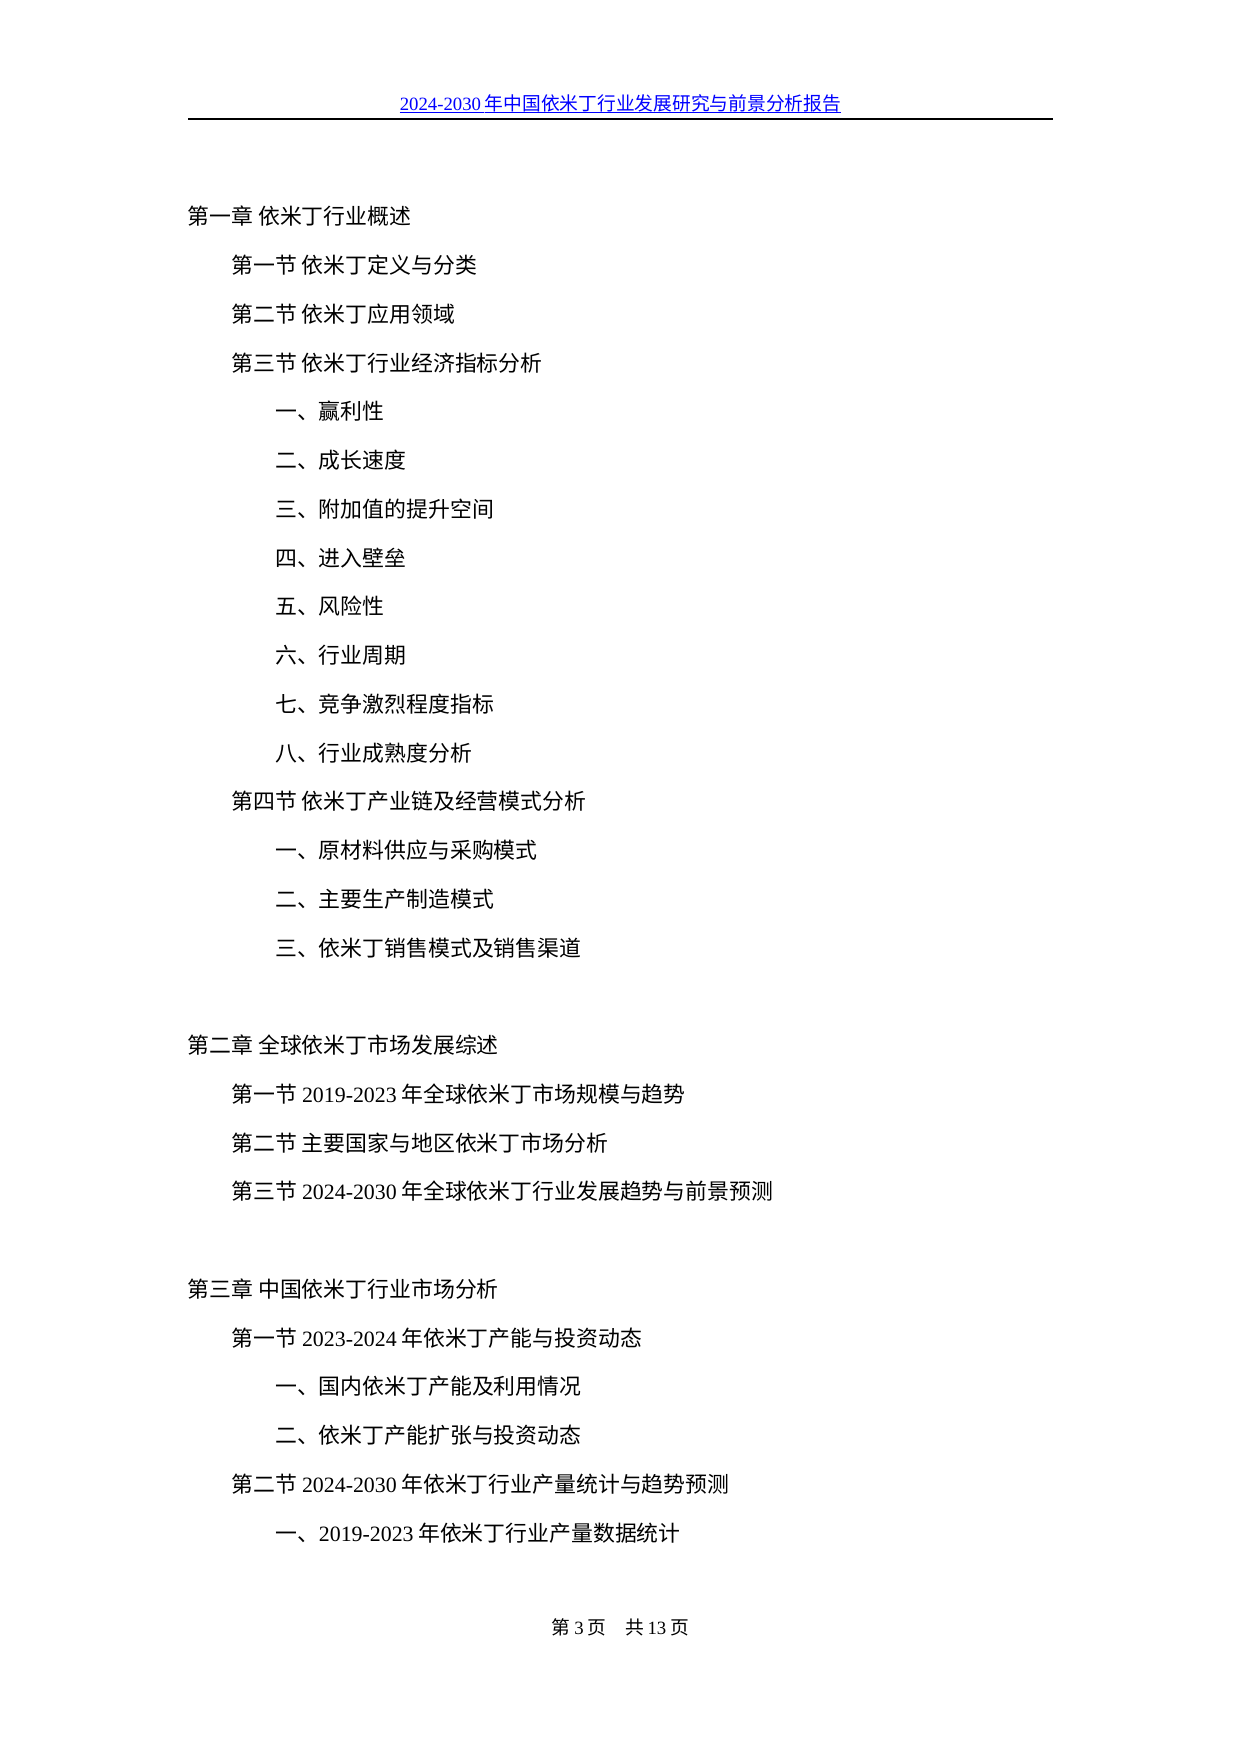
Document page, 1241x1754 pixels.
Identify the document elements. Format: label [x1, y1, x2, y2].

text [187, 150, 1053, 1548]
